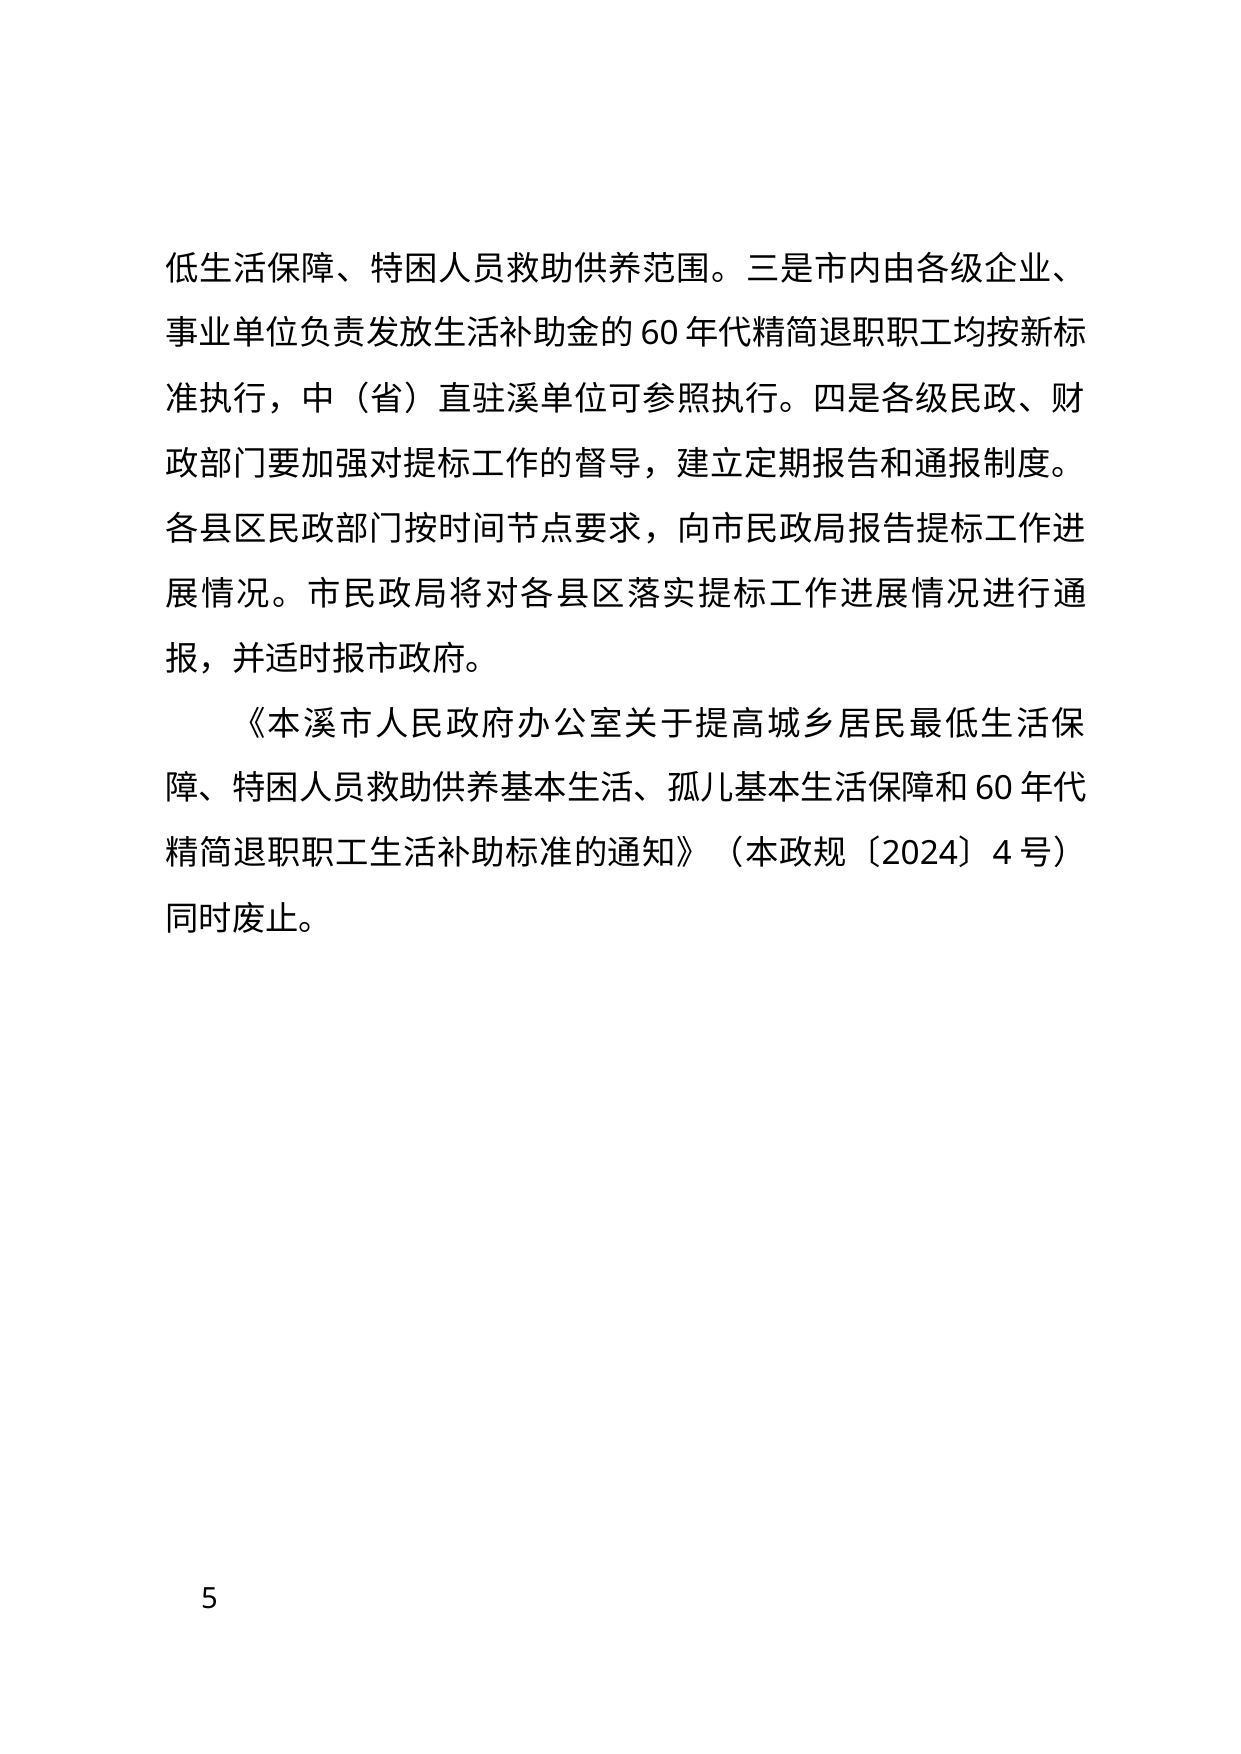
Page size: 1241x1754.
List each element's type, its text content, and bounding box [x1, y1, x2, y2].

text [165, 233, 1087, 688]
text 《本溪市人民政府办公室关于提高城乡居民最低生活保障、特困人员救助供养基本生活、孤儿基本生活保障和60年代精简退职职工生活补助标准的通知》（本政规〔2024〕4号）同时废止。 [165, 688, 1087, 948]
